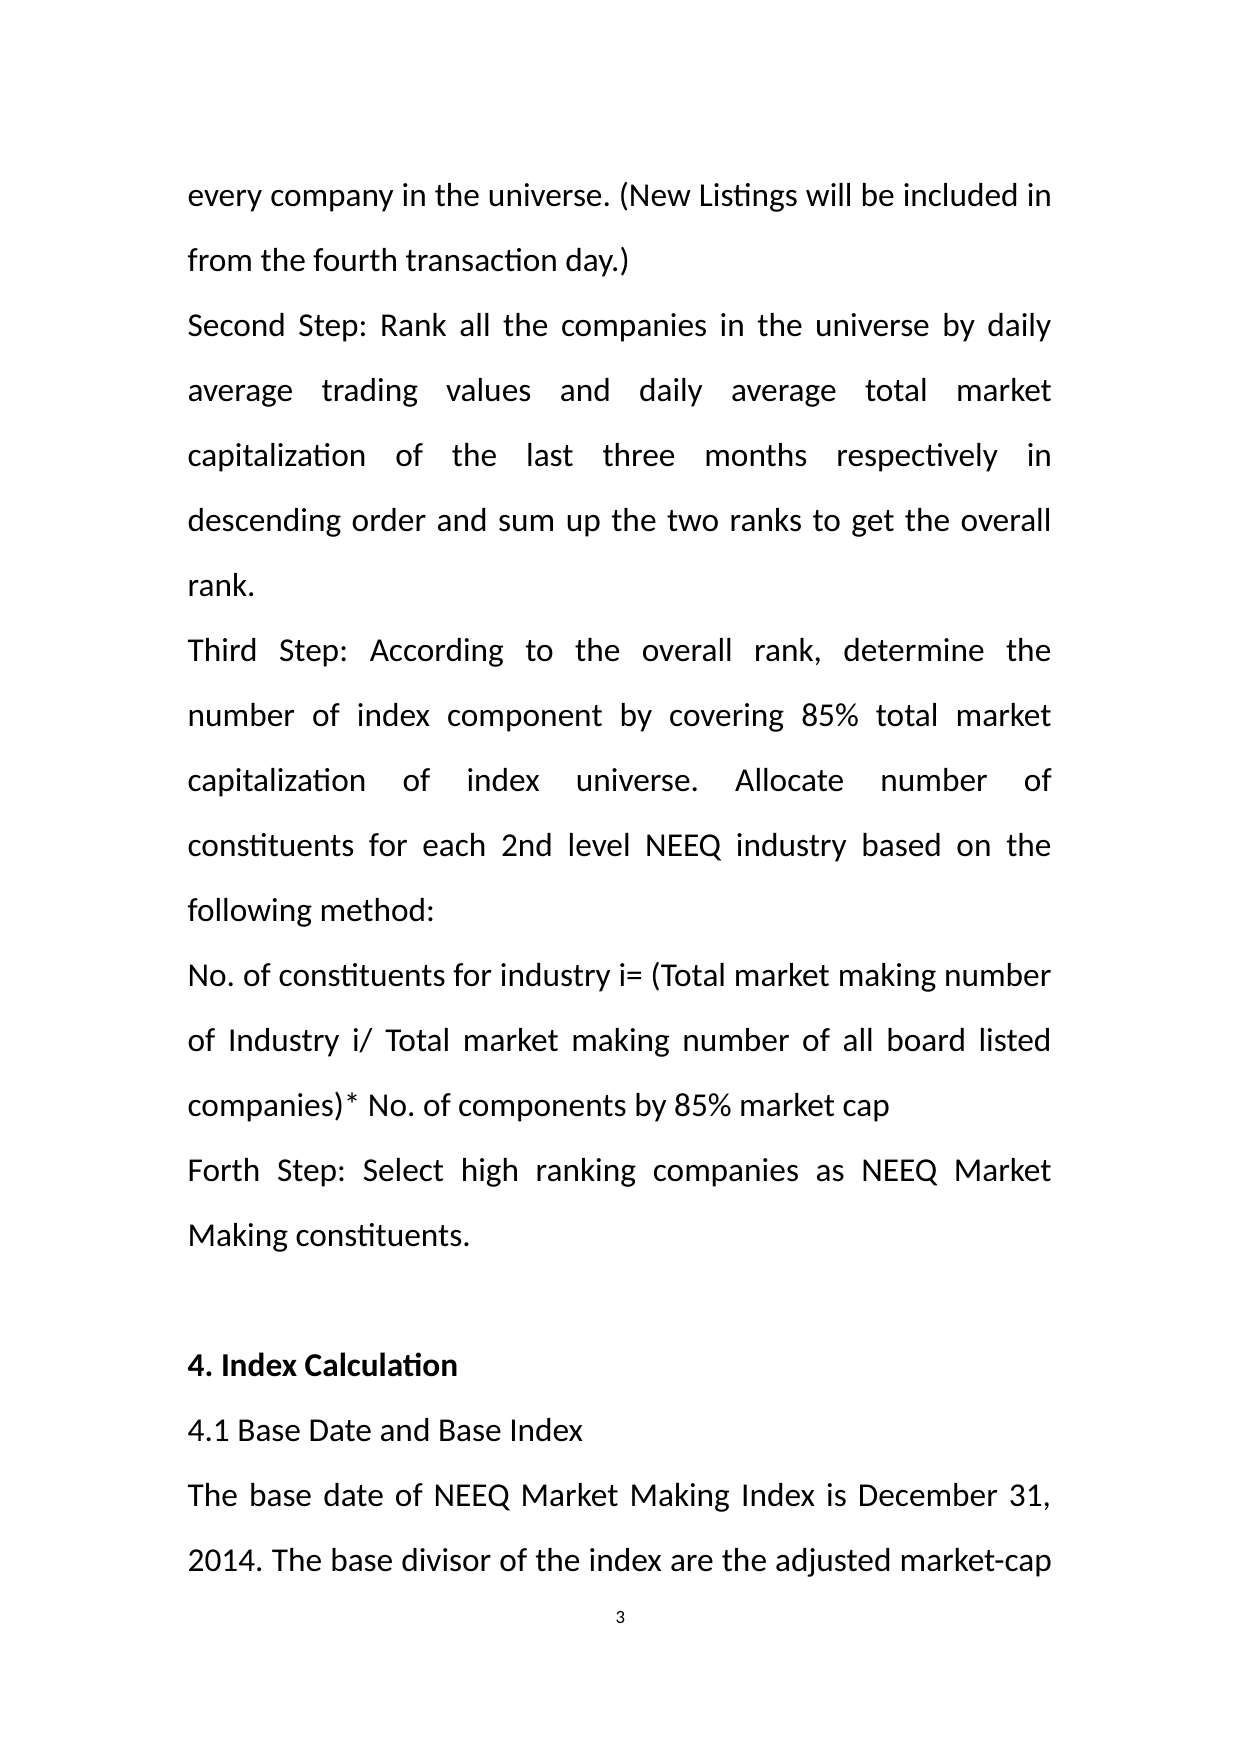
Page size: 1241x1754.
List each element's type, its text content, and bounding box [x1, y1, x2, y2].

text Forth Step: Select high ranking companies as NEEQ Market Making constituents. [187, 1137, 1053, 1267]
text 4.1 Base Date and Base Index [187, 1397, 1053, 1462]
text Second Step: Rank all the companies in the universe by daily average trading values and daily average total market capitalization of the last three months respectively in descending order and sum up the two ranks to get the overall rank. Third Step: According to the overall rank, determine the number of index component by covering 85% total market capitalization of index universe. Allocate number of constituents for each 2nd level NEEQ industry based on the following method: No. of constituents for industry i= (Total market making number of Industry i/ Total market making number of all board listed companies)* No. of components by 85% market cap [187, 292, 1053, 1137]
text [187, 1462, 1053, 1592]
text 4. Index Calculation [187, 1332, 1053, 1397]
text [187, 162, 1053, 292]
